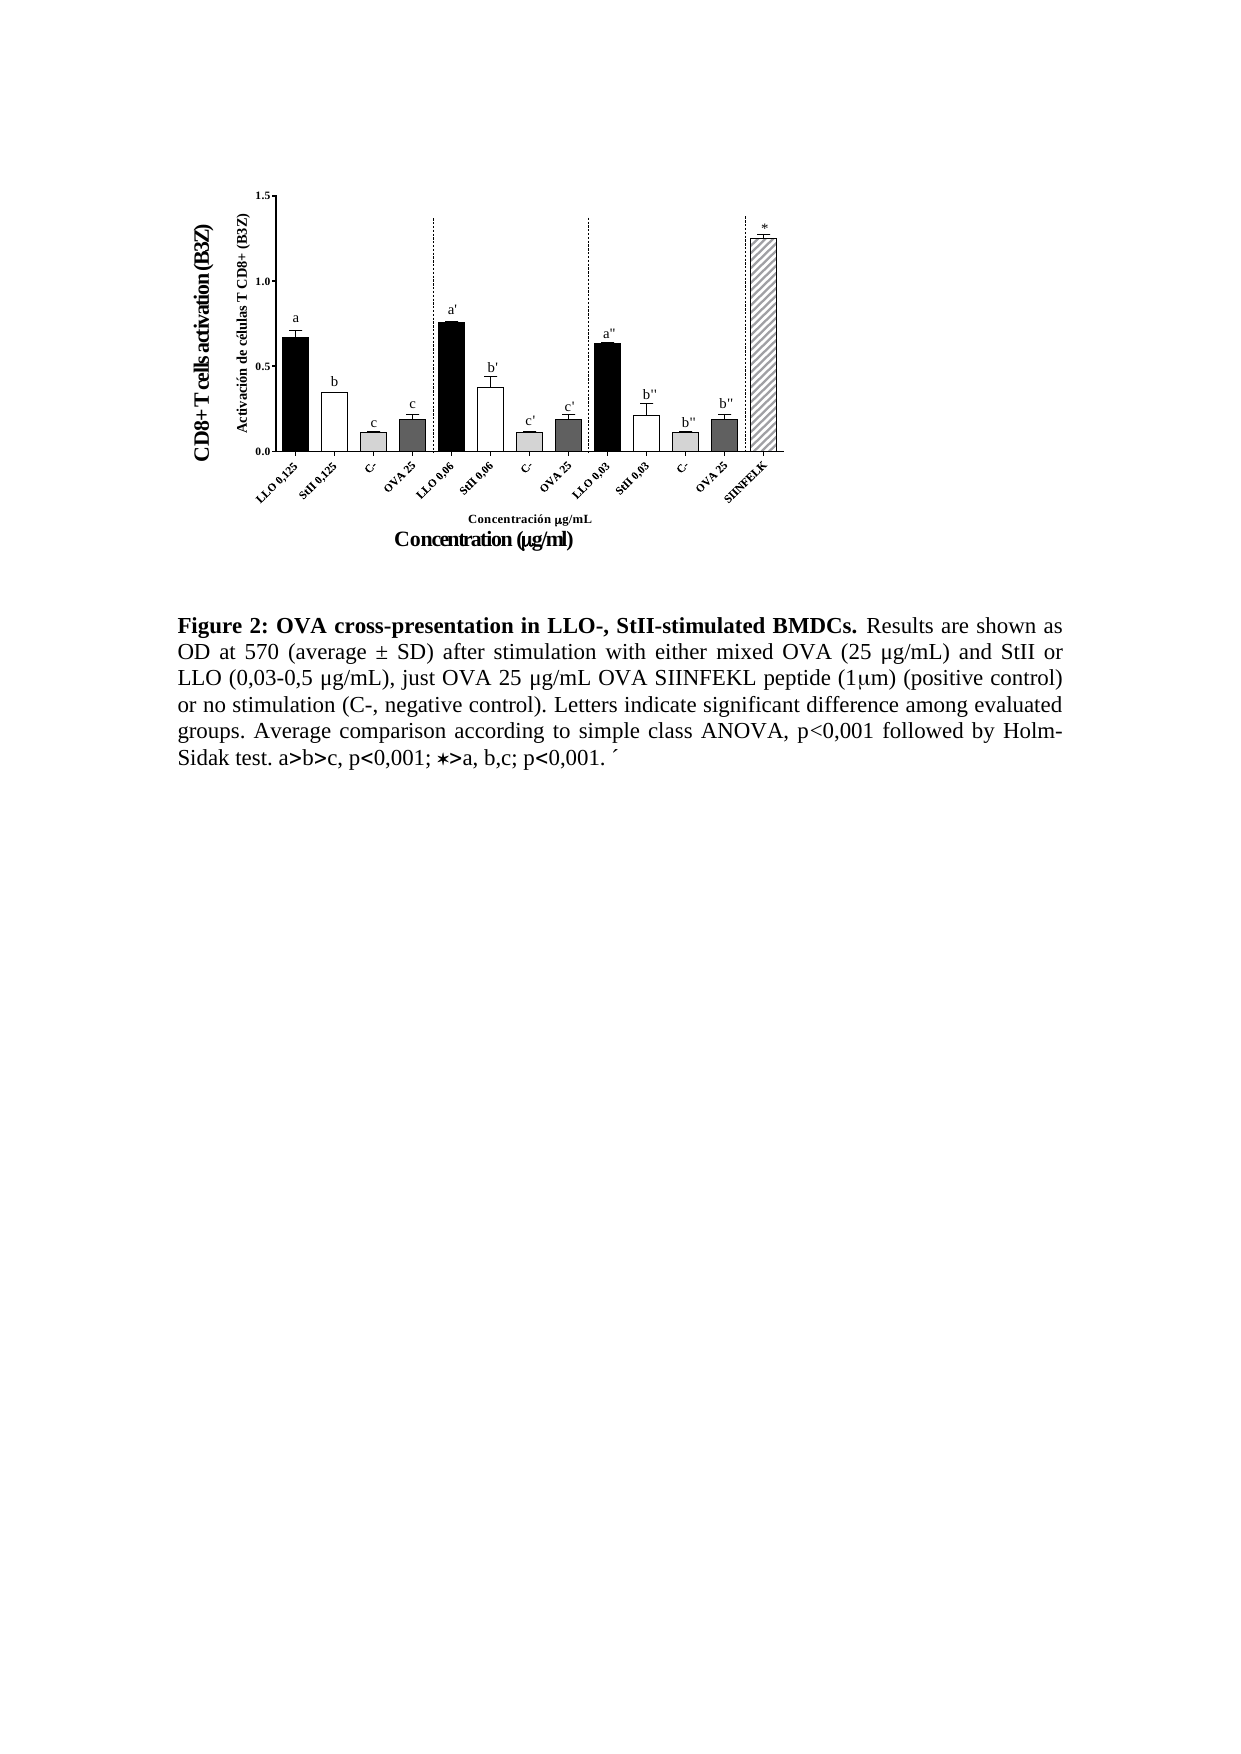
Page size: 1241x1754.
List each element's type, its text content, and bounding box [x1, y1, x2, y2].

text Figure 2: OVA cross-presentation in LLO-, StII-stimulated BMDCs. Results are shown as OD at 570 (average ± SD) after stimulation with either mixed OVA (25 μg/mL) and StII or LLO (0,03-0,5 μg/mL), just OVA 25 μg/mL OVA SIINFEKL peptide (1m) (positive control) or no stimulation (C-, negative control). Letters indicate significant difference among evaluated groups. Average comparison according to simple class ANOVA, p<0,001 followed by Holm-Sidak test. abc, p0,001; a, b,c; p0,001. ´ [177, 612, 1063, 770]
